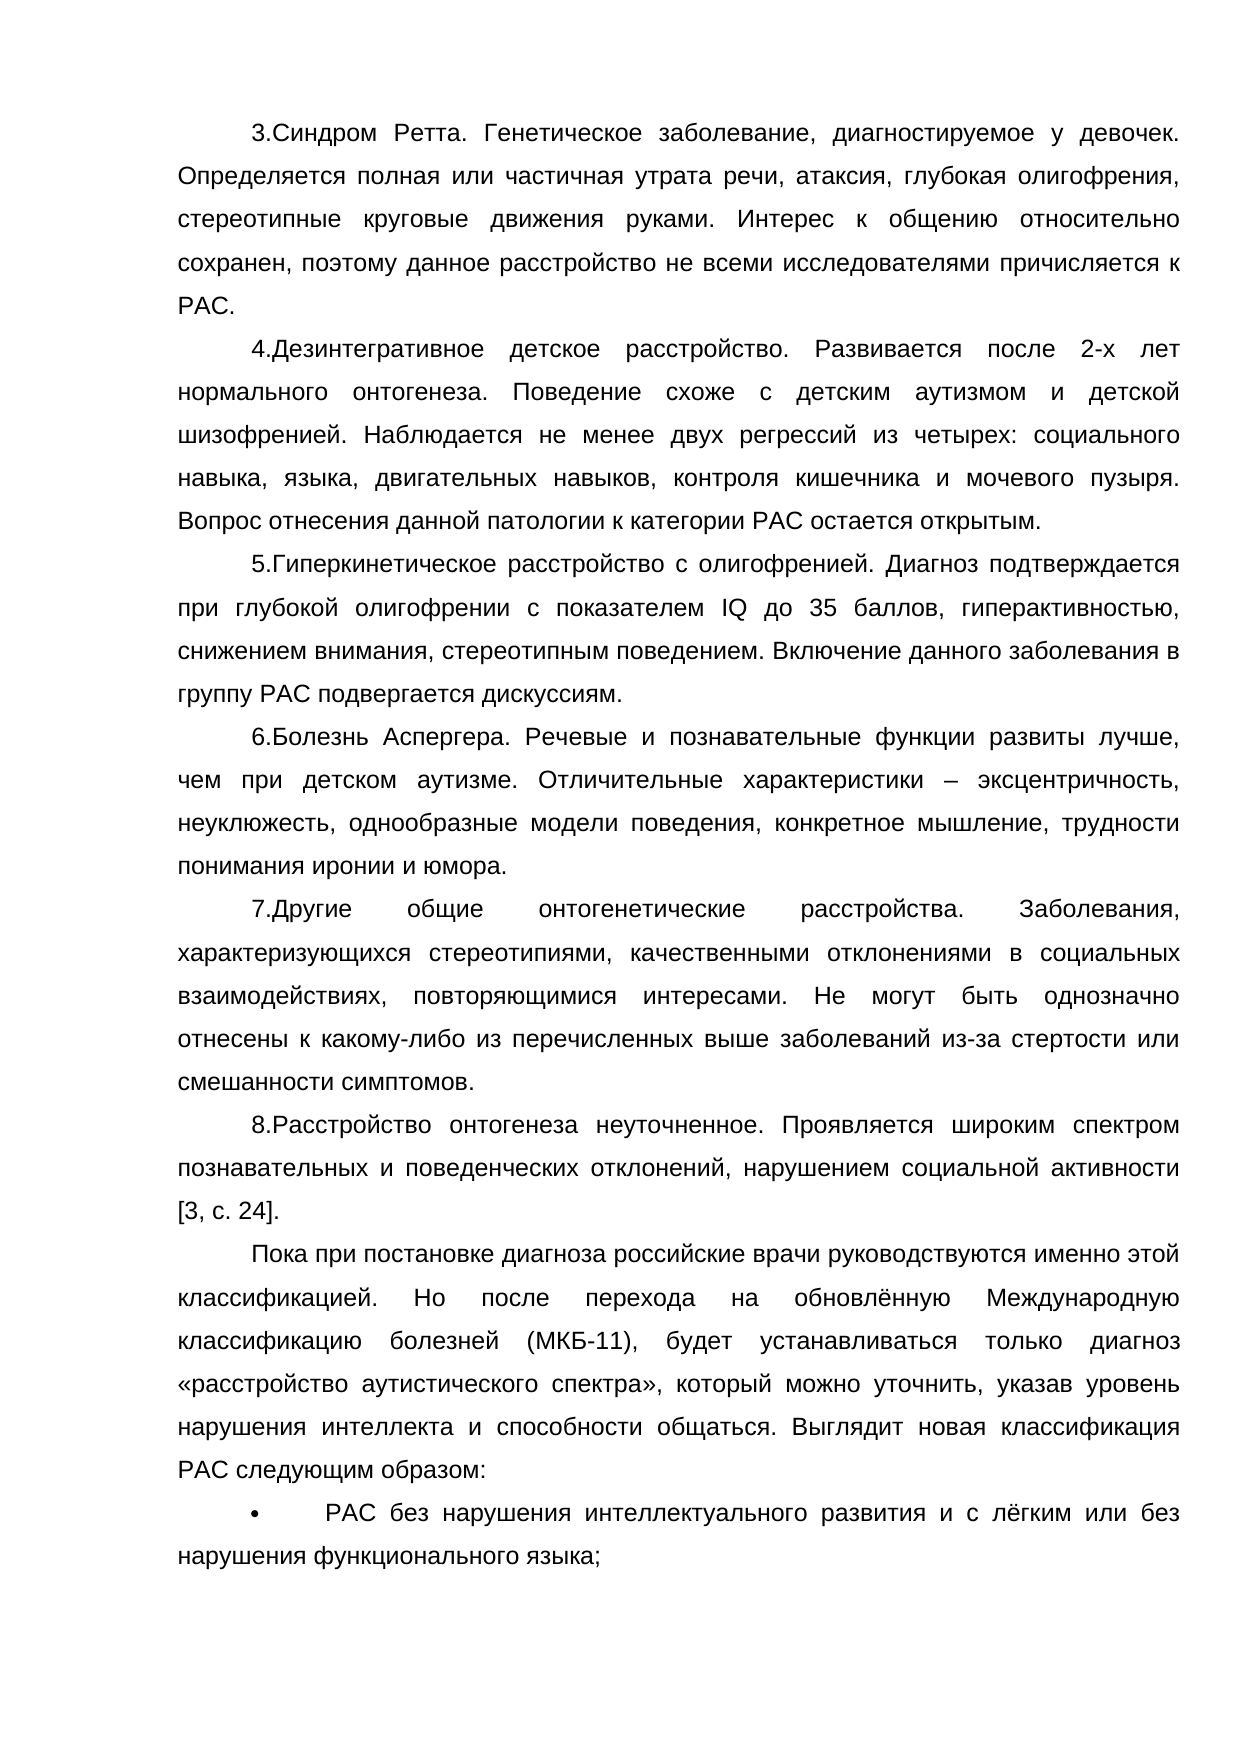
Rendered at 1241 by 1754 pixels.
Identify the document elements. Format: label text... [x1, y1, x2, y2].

text 5.Гиперкинетическое расстройство с олигофренией. Диагноз подтверждается при глубокой олигофрении с показателем IQ до 35 баллов, гиперактивностью, снижением внимания, стереотипным поведением. Включение данного заболевания в группу РАС подвергается дискуссиям. [177, 549, 1181, 707]
list РАС без нарушения интеллектуального развития и с лёгким или без нарушения функционального языка; [177, 1498, 1181, 1570]
text 3.Синдром Ретта. Генетическое заболевание, диагностируемое у девочек. Определяется полная или частичная утрата речи, атаксия, глубокая олигофрения, стереотипные круговые движения руками. Интерес к общению относительно сохранен, поэтому данное расстройство не всеми исследователями причисляется к РАС. [177, 118, 1181, 319]
text 4.Дезинтегративное детское расстройство. Развивается после 2-х лет нормального онтогенеза. Поведение схоже с детским аутизмом и детской шизофренией. Наблюдается не менее двух регрессий из четырех: социального навыка, языка, двигательных навыков, контроля кишечника и мочевого пузыря. Вопрос отнесения данной патологии к категории РАС остается открытым. [177, 334, 1181, 535]
text Пока при постановке диагноза российские врачи руководствуются именно этой классификацией. Но после перехода на обновлённую Международную классификацию болезней (МКБ-11), будет устанавливаться только диагноз «расстройство аутистического спектра», который можно уточнить, указав уровень нарушения интеллекта и способности общаться. Выглядит новая классификация РАС следующим образом: [177, 1239, 1181, 1484]
text 6.Болезнь Аспергера. Речевые и познавательные функции развиты лучше, чем при детском аутизме. Отличительные характеристики – эксцентричность, неуклюжесть, однообразные модели поведения, конкретное мышление, трудности понимания иронии и юмора. [177, 722, 1181, 880]
text 7.Другие общие онтогенетические расстройства. Заболевания, характеризующихся стереотипиями, качественными отклонениями в социальных взаимодействиях, повторяющимися интересами. Не могут быть однозначно отнесены к какому-либо из перечисленных выше заболеваний из-за стертости или смешанности симптомов. [177, 894, 1181, 1096]
text 8.Расстройство онтогенеза неуточненное. Проявляется широким спектром познавательных и поведенческих отклонений, нарушением социальной активности [3, с. 24]. [177, 1110, 1181, 1225]
